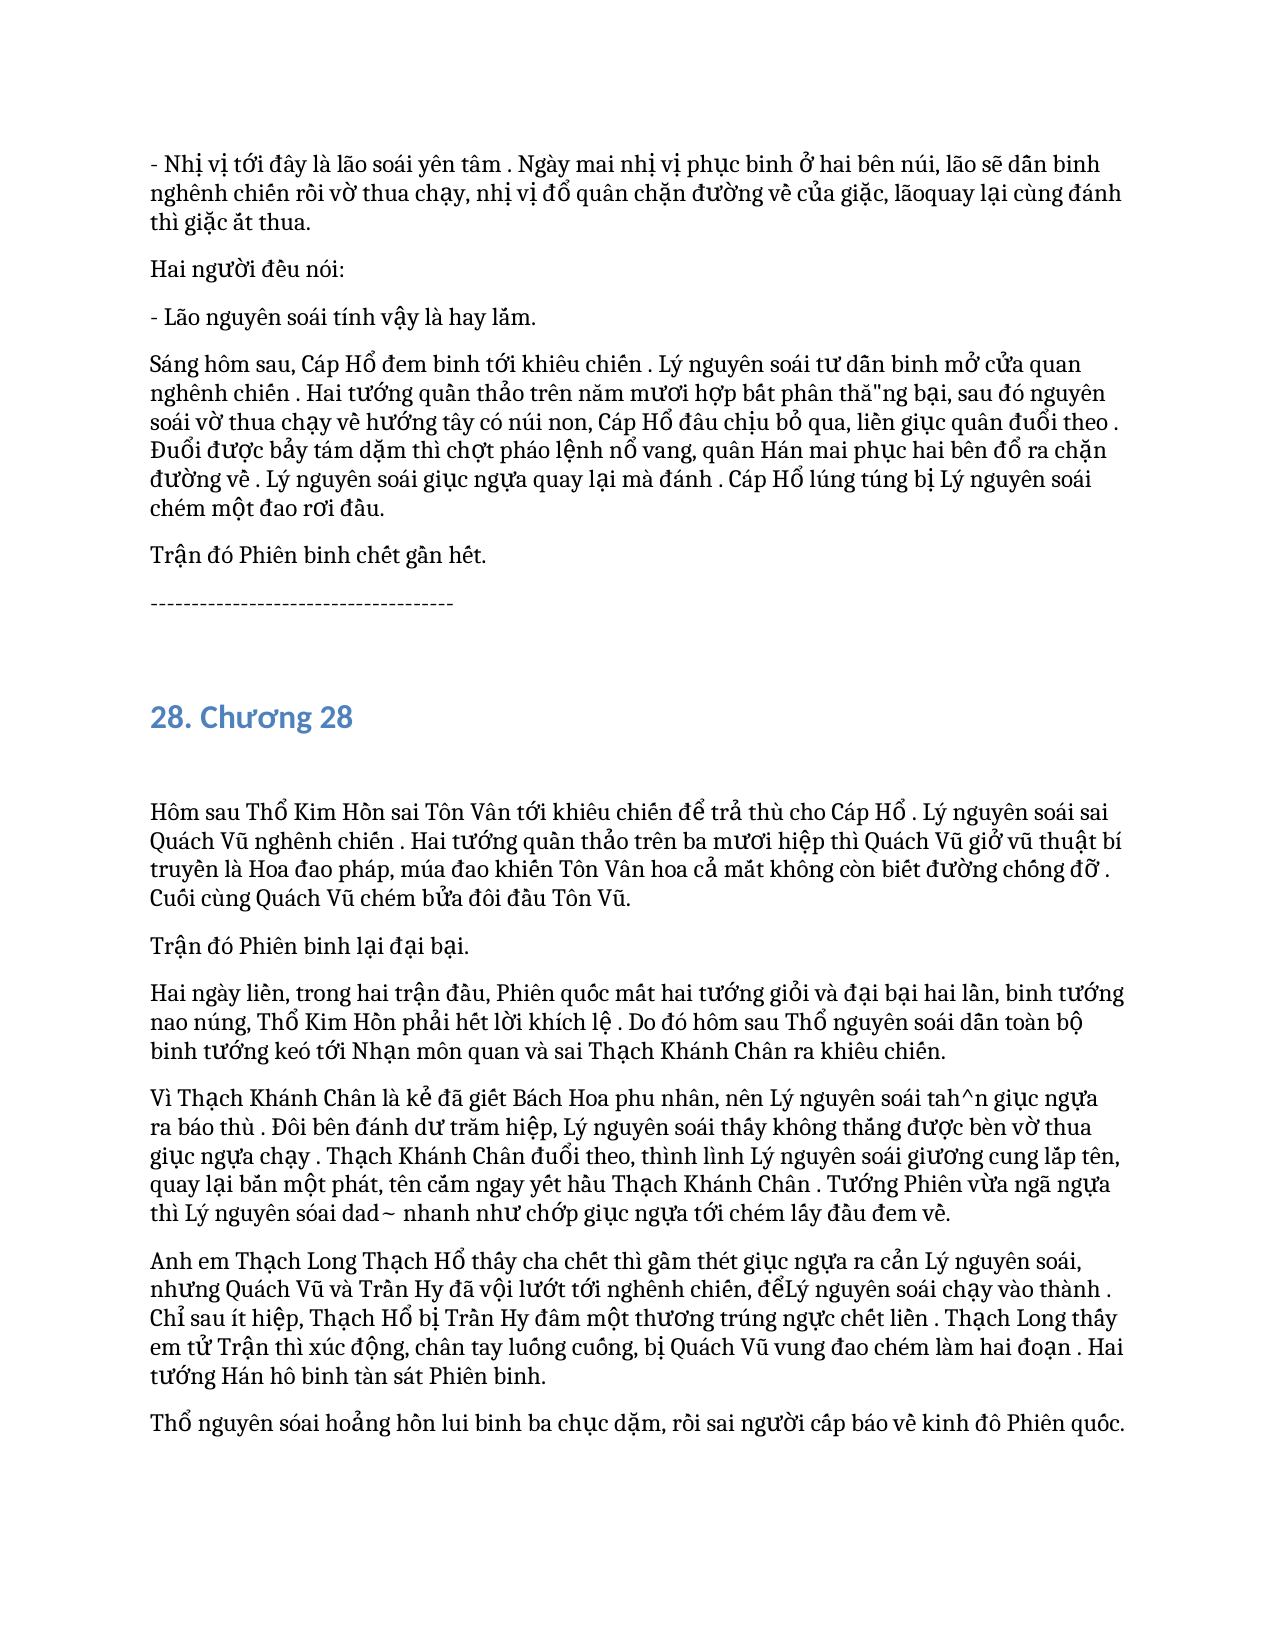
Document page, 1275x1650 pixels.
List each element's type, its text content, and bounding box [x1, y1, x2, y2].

text Vì Thạch Khánh Chân là kẻ đã giết Bách Hoa phu nhân, nên Lý nguyên soái tah^n giục ngựa ra báo thù . Đôi bên đánh dư trăm hiệp, Lý nguyên soái thấy không thắng được bèn vờ thua giục ngựa chạy . Thạch Khánh Chân đuổi theo, thình lình Lý nguyên soái giương cung lắp tên, quay lại bắn một phát, tên cắm ngay yết hầu Thạch Khánh Chân . Tướng Phiên vừa ngã ngựa thì Lý nguyên sóai dad~ nhanh như chớp giục ngựa tới chém lấy đầu đem về. [150, 1084, 1125, 1228]
text Thổ nguyên sóai hoảng hồn lui binh ba chục dặm, rồi sai người cấp báo về kinh đô Phiên quốc. [150, 1409, 1125, 1438]
text Hôm sau Thổ Kim Hồn sai Tôn Vân tới khiêu chiến để trả thù cho Cáp Hổ . Lý nguyên soái sai Quách Vũ nghênh chiến . Hai tướng quần thảo trên ba mươi hiệp thì Quách Vũ giở vũ thuật bí truyền là Hoa đao pháp, múa đao khiến Tôn Vân hoa cả mắt không còn biết đường chống đỡ . Cuối cùng Quách Vũ chém bửa đôi đầu Tôn Vũ. [150, 740, 1125, 913]
text Hai ngày liền, trong hai trận đầu, Phiên quốc mất hai tướng giỏi và đại bại hai lần, binh tướng nao núng, Thổ Kim Hồn phải hết lời khích lệ . Do đó hôm sau Thổ nguyên soái dẫn toàn bộ binh tướng keó tới Nhạn môn quan và sai Thạch Khánh Chân ra khiêu chiến. [150, 979, 1125, 1065]
text Trận đó Phiên binh chết gần hết. [150, 541, 1125, 570]
text - Nhị vị tới đây là lão soái yên tâm . Ngày mai nhị vị phục binh ở hai bên núi, lão sẽ dẫn binh nghênh chiến rồi vờ thua chạy, nhị vị đổ quân chặn đường về của giặc, lãoquay lại cùng đánh thì giặc ắt thua. [150, 150, 1125, 236]
text - Lão nguyên soái tính vậy là hay lắm. [150, 302, 1125, 331]
text Anh em Thạch Long Thạch Hổ thấy cha chết thì gầm thét giục ngựa ra cản Lý nguyên soái, nhưng Quách Vũ và Trần Hy đã vội lướt tới nghênh chiến, đểLý nguyên soái chạy vào thành . Chỉ sau ít hiệp, Thạch Hổ bị Trần Hy đâm một thương trúng ngực chết liền . Thạch Long thấy em tử Trận thì xúc động, chân tay luống cuống, bị Quách Vũ vung đao chém làm hai đoạn . Hai tướng Hán hô binh tàn sát Phiên binh. [150, 1247, 1125, 1390]
text Trận đó Phiên binh lại đại bại. [150, 932, 1125, 960]
text Hai người đều nói: [150, 255, 1125, 284]
text ------------------------------------- [150, 589, 1125, 675]
subtitle 28. Chương 28 [150, 696, 1125, 737]
text Sáng hôm sau, Cáp Hổ đem binh tới khiêu chiến . Lý nguyên soái tư dẫn binh mở cửa quan nghênh chiến . Hai tướng quần thảo trên năm mươi hợp bất phân thă"ng bại, sau đó nguyên soái vờ thua chạy về hướng tây có núi non, Cáp Hổ đâu chịu bỏ qua, liền giục quân đuổi theo . Đuổi được bảy tám dặm thì chợt pháo lệnh nổ vang, quân Hán mai phục hai bên đổ ra chặn đường về . Lý nguyên soái giục ngựa quay lại mà đánh . Cáp Hổ lúng túng bị Lý nguyên soái chém một đao rơi đầu. [150, 350, 1125, 522]
